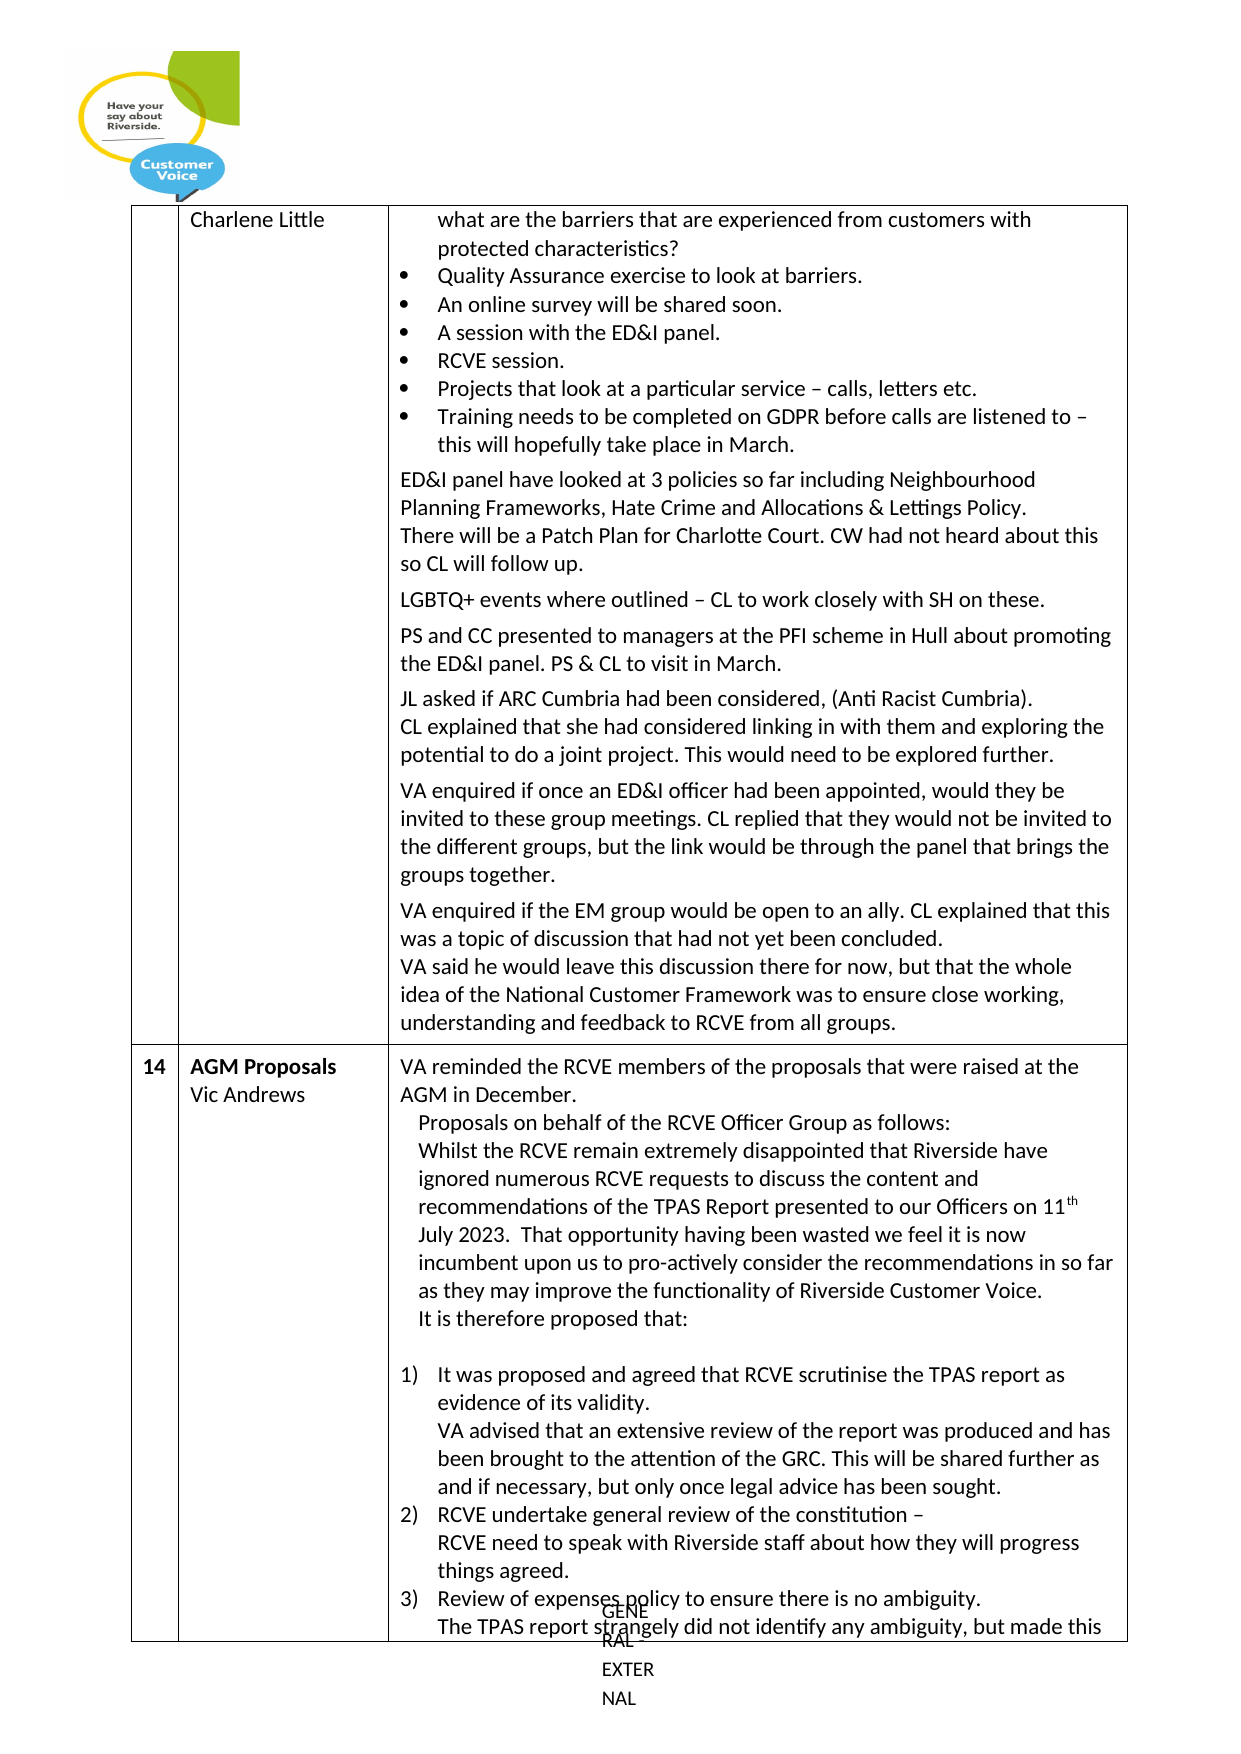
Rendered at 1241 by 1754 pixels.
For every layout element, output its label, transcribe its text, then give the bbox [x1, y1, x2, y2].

table_cell 13 [132, 206, 178, 1043]
table_cell AGM Proposals Vic Andrews [179, 1045, 388, 1641]
picture [61, 51, 240, 201]
table_cell 14 [132, 1045, 178, 1641]
table_cell Diversity Panel Feedback Charlene Little [179, 206, 388, 1043]
